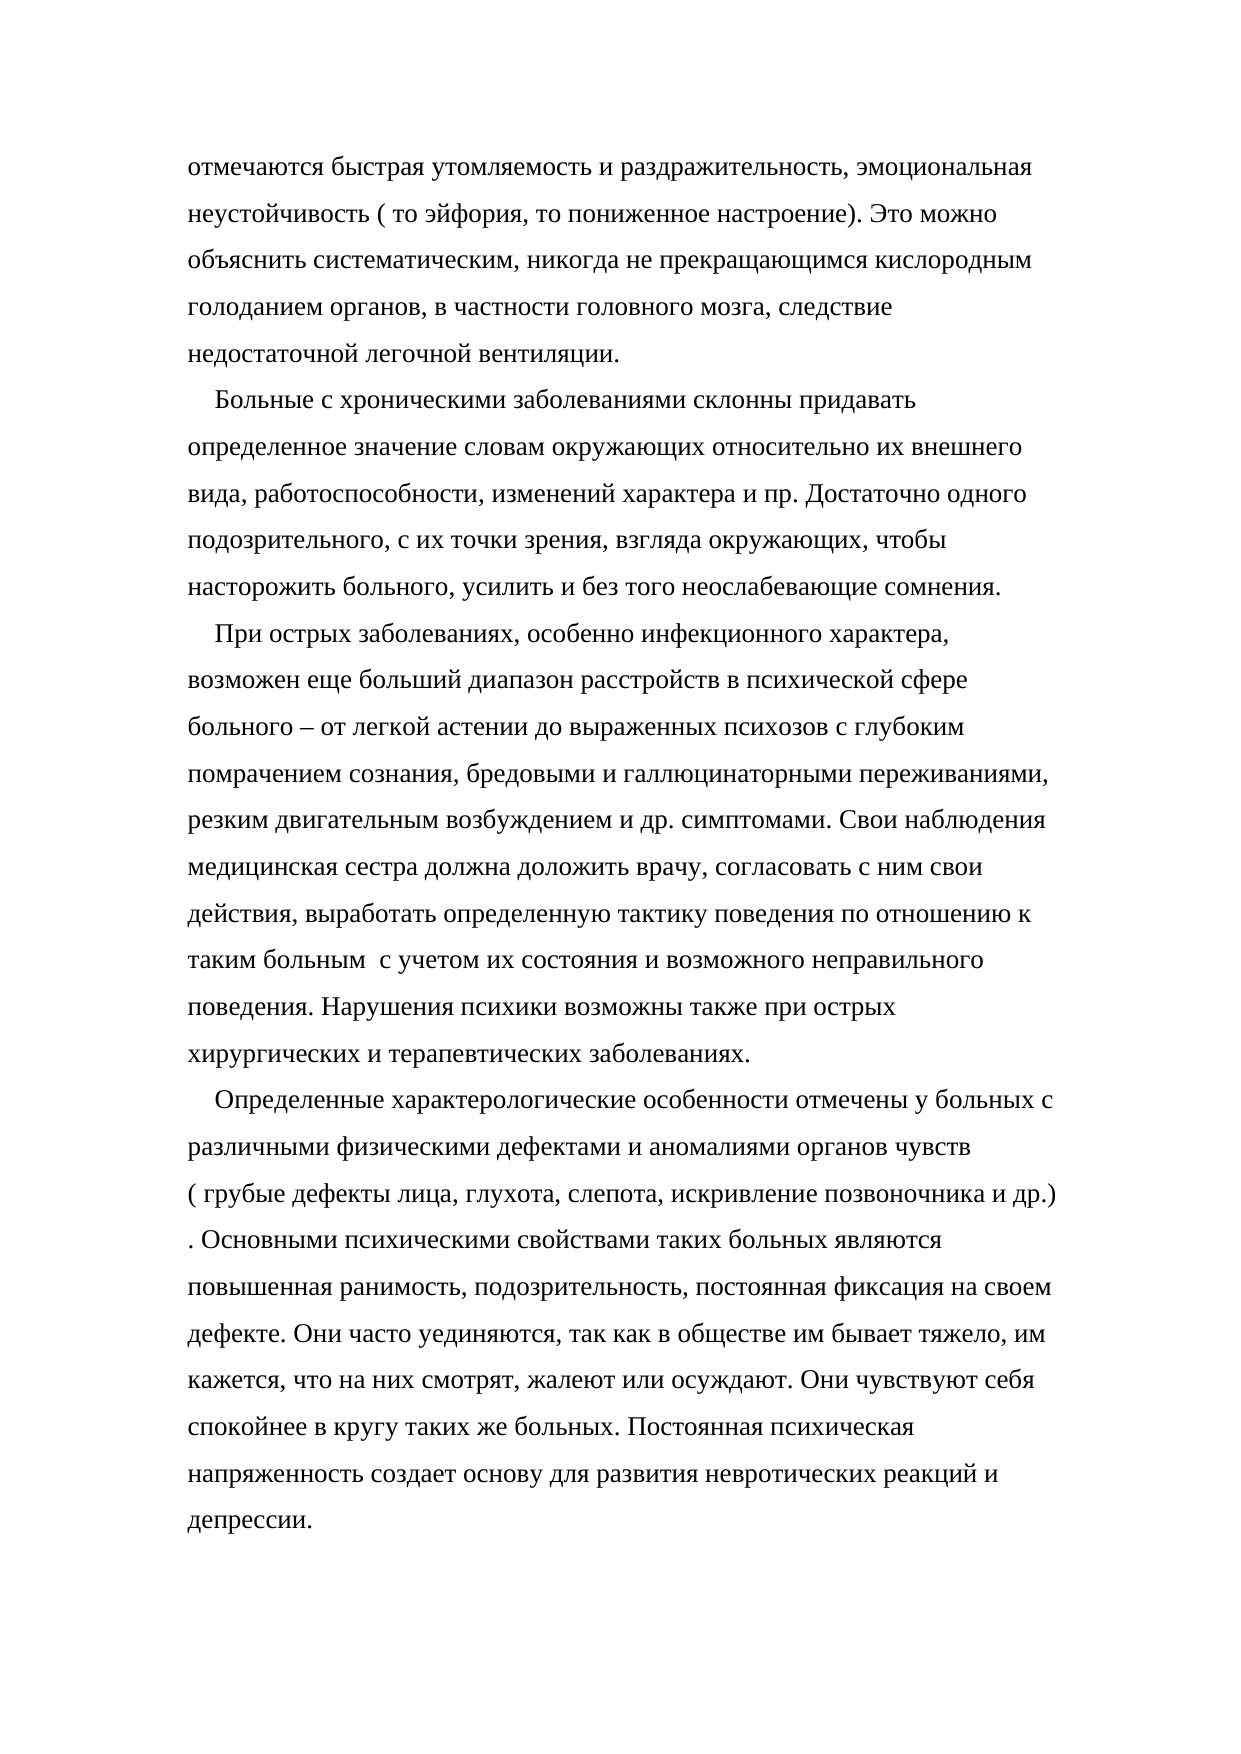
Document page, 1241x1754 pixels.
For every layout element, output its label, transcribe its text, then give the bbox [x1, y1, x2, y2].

text Больные с хроническими заболеваниями склонны придавать определенное значение словам окружающих относительно их внешнего вида, работоспособности, изменений характера и пр. Достаточно одного подозрительного, с их точки зрения, взгляда окружающих, чтобы насторожить больного, усилить и без того неослабевающие сомнения. [187, 383, 1063, 601]
text При острых заболеваниях, особенно инфекционного характера, возможен еще больший диапазон расстройств в психической сфере больного – от легкой астении до выраженных психозов с глубоким помрачением сознания, бредовыми и галлюцинаторными переживаниями, резким двигательным возбуждением и др. симптомами. Свои наблюдения медицинская сестра должна доложить врачу, согласовать с ним свои действия, выработать определенную тактику поведения по отношению к таким больным с учетом их состояния и возможного неправильного поведения. Нарушения психики возможны также при острых хирургических и терапевтических заболеваниях. [187, 617, 1063, 1068]
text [187, 150, 1063, 368]
text Определенные характерологические особенности отмечены у больных с различными физическими дефектами и аномалиями органов чувств ( грубые дефекты лица, глухота, слепота, искривление позвоночника и др.) . Основными психическими свойствами таких больных являются повышенная ранимость, подозрительность, постоянная фиксация на своем дефекте. Они часто уединяются, так как в обществе им бывает тяжело, им кажется, что на них смотрят, жалеют или осуждают. Они чувствуют себя спокойнее в кругу таких же больных. Постоянная психическая напряженность создает основу для развития невротических реакций и депрессии. [187, 1083, 1063, 1534]
